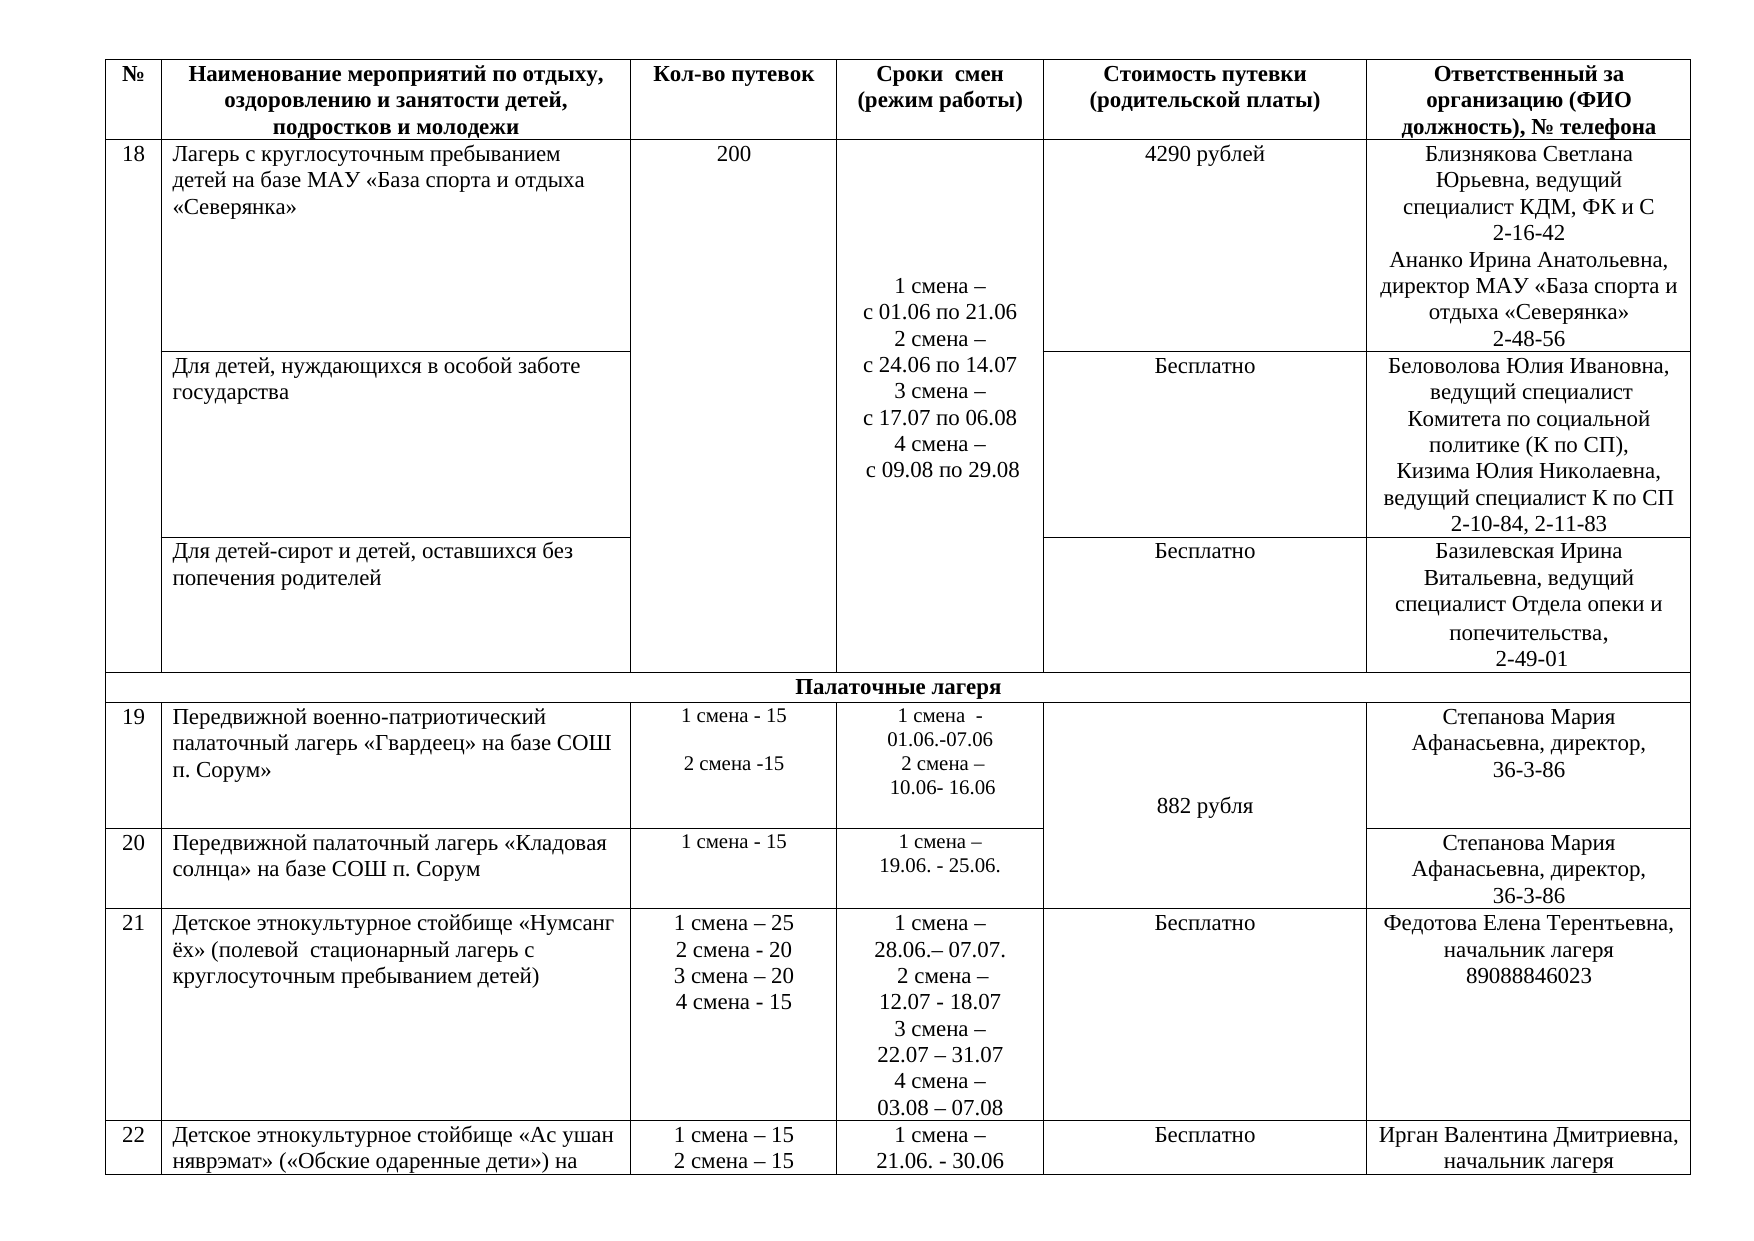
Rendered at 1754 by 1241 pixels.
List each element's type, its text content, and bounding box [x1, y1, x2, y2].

table_cell 1 смена – 21.06. - 30.06 2 смена – 15.07 - 24.07 3 смена – 10.08 – 19.08 [837, 1121, 1043, 1174]
table_cell Бесплатно [1044, 352, 1366, 537]
table_cell Для детей-сирот и детей, оставшихся без попечения родителей [162, 538, 630, 672]
table_cell 22 [106, 1121, 161, 1174]
table_cell 200 [631, 140, 836, 672]
table_cell Степанова Мария Афанасьевна, директор, 36-3-86 [1367, 703, 1690, 828]
table_cell 20 [106, 829, 161, 908]
table_cell 1 смена - 15 [631, 829, 836, 908]
table_cell Передвижной военно-патриотический палаточный лагерь «Гвардеец» на базе СОШ п. Сорум» [162, 703, 630, 828]
table_cell Бесплатно [1044, 538, 1366, 672]
table_cell Близнякова Светлана Юрьевна, ведущий специалист КДМ, ФК и С 2-16-42 Ананко Ирина Анатольевна, директор МАУ «База спорта и отдыха «Северянка» 2-48-56 [1367, 140, 1690, 351]
table_cell 1 смена – 25 2 смена - 20 3 смена – 20 4 смена - 15 [631, 909, 836, 1120]
table_cell 1 смена – 28.06.– 07.07. 2 смена – 12.07 - 18.07 3 смена – 22.07 – 31.07 4 смена – 03.08 – 07.08 [837, 909, 1043, 1120]
table_cell 882 рубля [1044, 703, 1366, 908]
table_cell 1 смена – 15 2 смена – 15 3 смена - 15 [631, 1121, 836, 1174]
table_header Ответственный за организацию (ФИО должность), № телефона [1367, 60, 1690, 139]
table_cell 18 [106, 140, 161, 672]
table_cell Детское этнокультурное стойбище «Ас ушан няврэмат» («Обские одаренные дети») на базе общины коренных малочисленных народов Севера «Самутнел» [162, 1121, 630, 1174]
table_header Наименование мероприятий по отдыху, оздоровлению и занятости детей, подростков и молодежи [162, 60, 630, 139]
table_cell Степанова Мария Афанасьевна, директор, 36-3-86 [1367, 829, 1690, 908]
table_cell 1 смена - 15 2 смена -15 [631, 703, 836, 828]
table_cell Базилевская Ирина Витальевна, ведущий специалист Отдела опеки и попечительства, 2-49-01 [1367, 538, 1690, 672]
table_cell Для детей, нуждающихся в особой заботе государства [162, 352, 630, 537]
table_cell 4290 рублей [1044, 140, 1366, 351]
table_cell Передвижной палаточный лагерь «Кладовая солнца» на базе СОШ п. Сорум [162, 829, 630, 908]
table_cell 19 [106, 703, 161, 828]
table_cell Беловолова Юлия Ивановна, ведущий специалист Комитета по социальной политике (К по СП), Кизима Юлия Николаевна, ведущий специалист К по СП 2-10-84, 2-11-83 [1367, 352, 1690, 537]
table_cell Бесплатно [1044, 909, 1366, 1120]
table_header № [106, 60, 161, 139]
table_header Стоимость путевки (родительской платы) [1044, 60, 1366, 139]
table_cell Бесплатно [1044, 1121, 1366, 1174]
table_cell 1 смена – 19.06. - 25.06. [837, 829, 1043, 908]
table_cell Лагерь с круглосуточным пребыванием детей на базе МАУ «База спорта и отдыха «Северянка» [162, 140, 630, 351]
table_header Кол-во путевок [631, 60, 836, 139]
table_cell 21 [106, 909, 161, 1120]
table_header Сроки смен (режим работы) [837, 60, 1043, 139]
table_cell Детское этнокультурное стойбище «Нумсанг ёх» (полевой стационарный лагерь с круглосуточным пребыванием детей) [162, 909, 630, 1120]
table_cell 1 смена - 01.06.-07.06 2 смена – 10.06- 16.06 [837, 703, 1043, 828]
table_cell Ирган Валентина Дмитриевна, начальник лагеря 89048851671 (сот), тел. 8(34670) 32 -3 65 [1367, 1121, 1690, 1174]
table_cell 1 смена – с 01.06 по 21.06 2 смена – с 24.06 по 14.07 3 смена – с 17.07 по 06.08 4 смена – с 09.08 по 29.08 [837, 140, 1043, 672]
table_cell Палаточные лагеря [106, 673, 1690, 702]
table_cell Федотова Елена Терентьевна, начальник лагеря 89088846023 [1367, 909, 1690, 1120]
